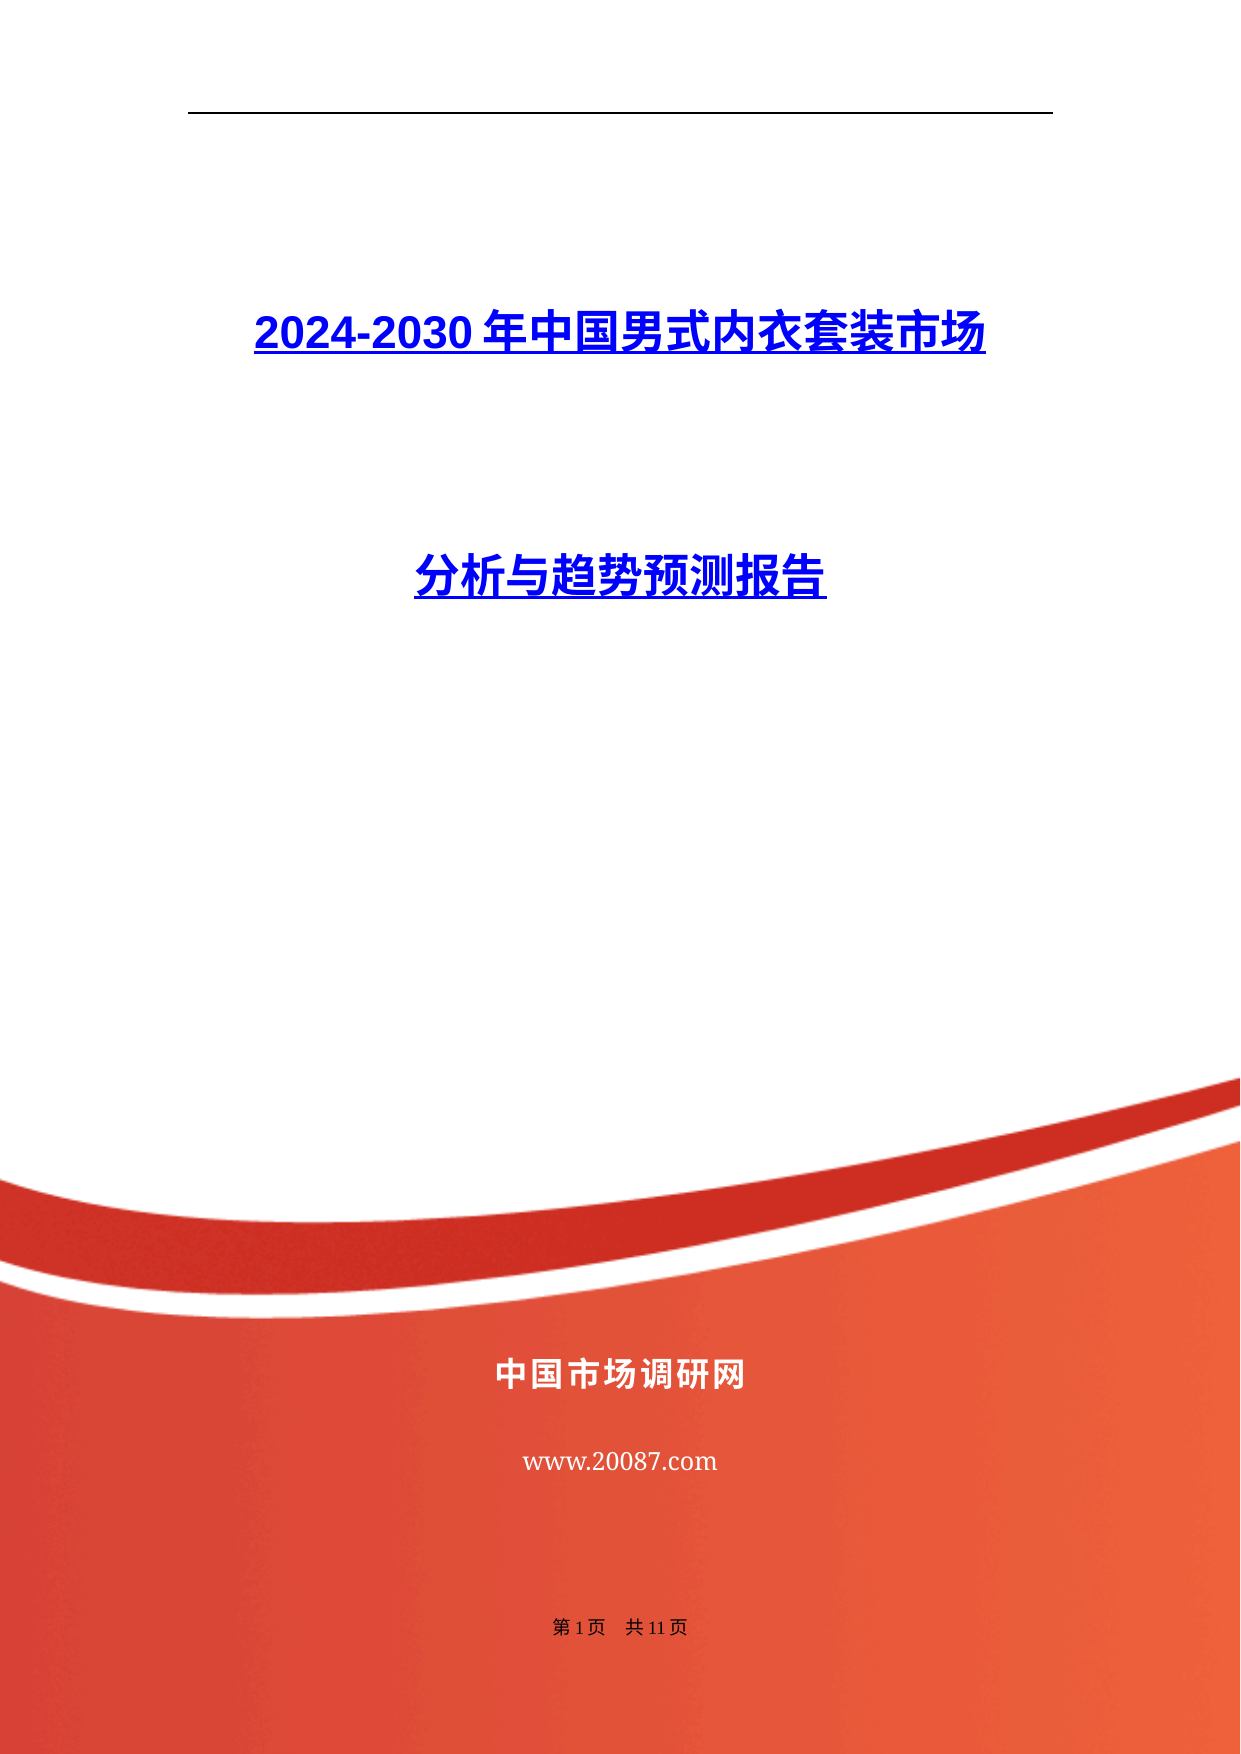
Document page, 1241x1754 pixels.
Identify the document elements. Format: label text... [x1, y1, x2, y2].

table_header 2024-2030年中国男式内衣套装市场分析与趋势预测报告 [188, 207, 1053, 773]
subtitle 中国市场调研网 [187, 1339, 1053, 1404]
text www.20087.com [187, 1428, 1053, 1493]
picture [0, 1006, 1241, 1754]
